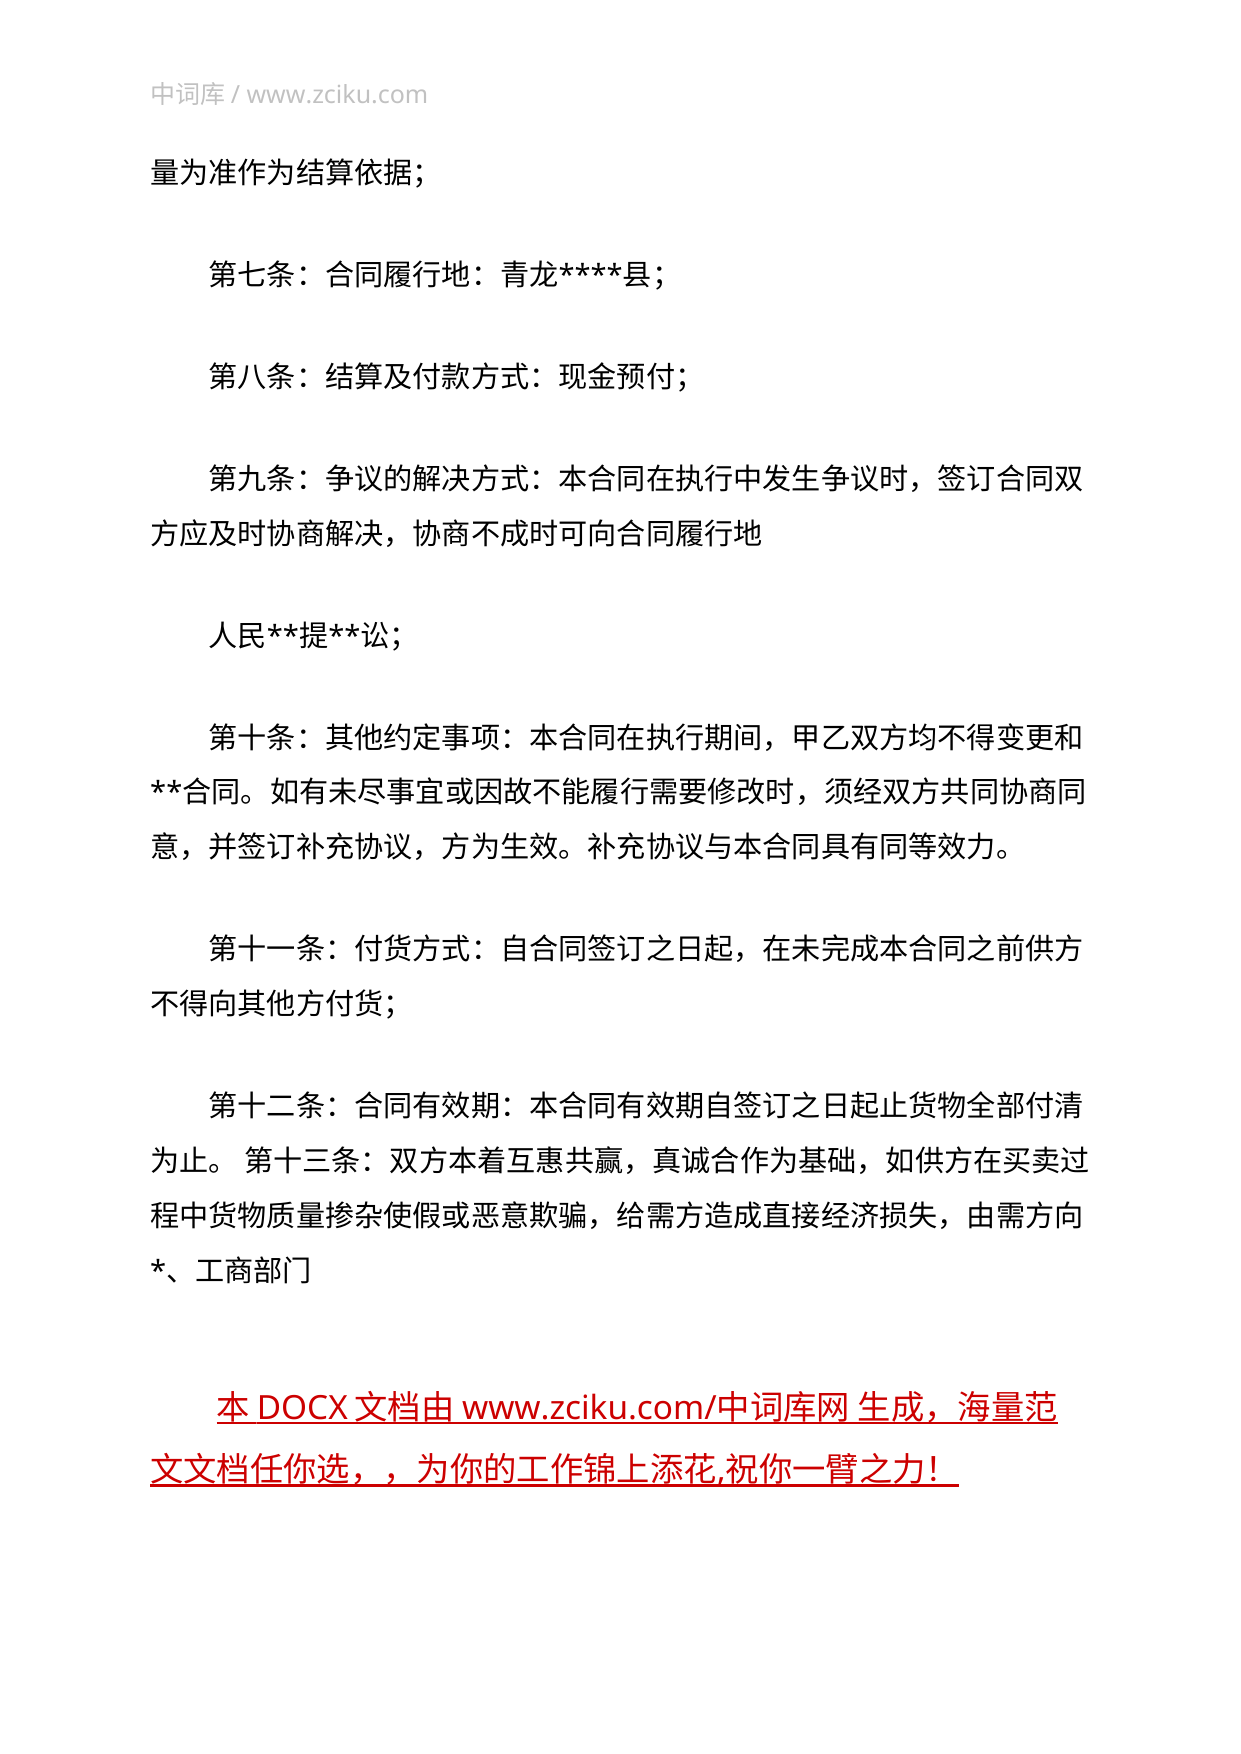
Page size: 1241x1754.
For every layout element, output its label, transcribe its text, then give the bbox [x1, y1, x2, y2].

text 人民**提**讼； [150, 612, 1090, 654]
text 第八条：结算及付款方式：现金预付； [150, 354, 1090, 396]
text 第七条：合同履行地：青龙****县； [150, 252, 1090, 294]
text 第十条：其他约定事项：本合同在执行期间，甲乙双方均不得变更和**合同。如有未尽事宜或因故不能履行需要修改时，须经双方共同协商同意，并签订补充协议，方为生效。补充协议与本合同具有同等效力。 [150, 714, 1090, 866]
text 第十二条：合同有效期：本合同有效期自签订之日起止货物全部付清为止。 第十三条：双方本着互惠共赢，真诚合作为基础，如供方在买卖过程中货物质量掺杂使假或恶意欺骗，给需方造成直接经济损失，由需方向*、工商部门 [150, 1082, 1090, 1289]
text 本DOCX文档由 www.zciku.com/中词库网 生成，海量范文文档任你选，，为你的工作锦上添花,祝你一臂之力！ [150, 1380, 1090, 1492]
text 第十一条：付货方式：自合同签订之日起，在未完成本合同之前供方不得向其他方付货； [150, 926, 1090, 1023]
text 第九条：争议的解决方式：本合同在执行中发生争议时，签订合同双方应及时协商解决，协商不成时可向合同履行地 [150, 456, 1090, 553]
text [150, 150, 1090, 192]
